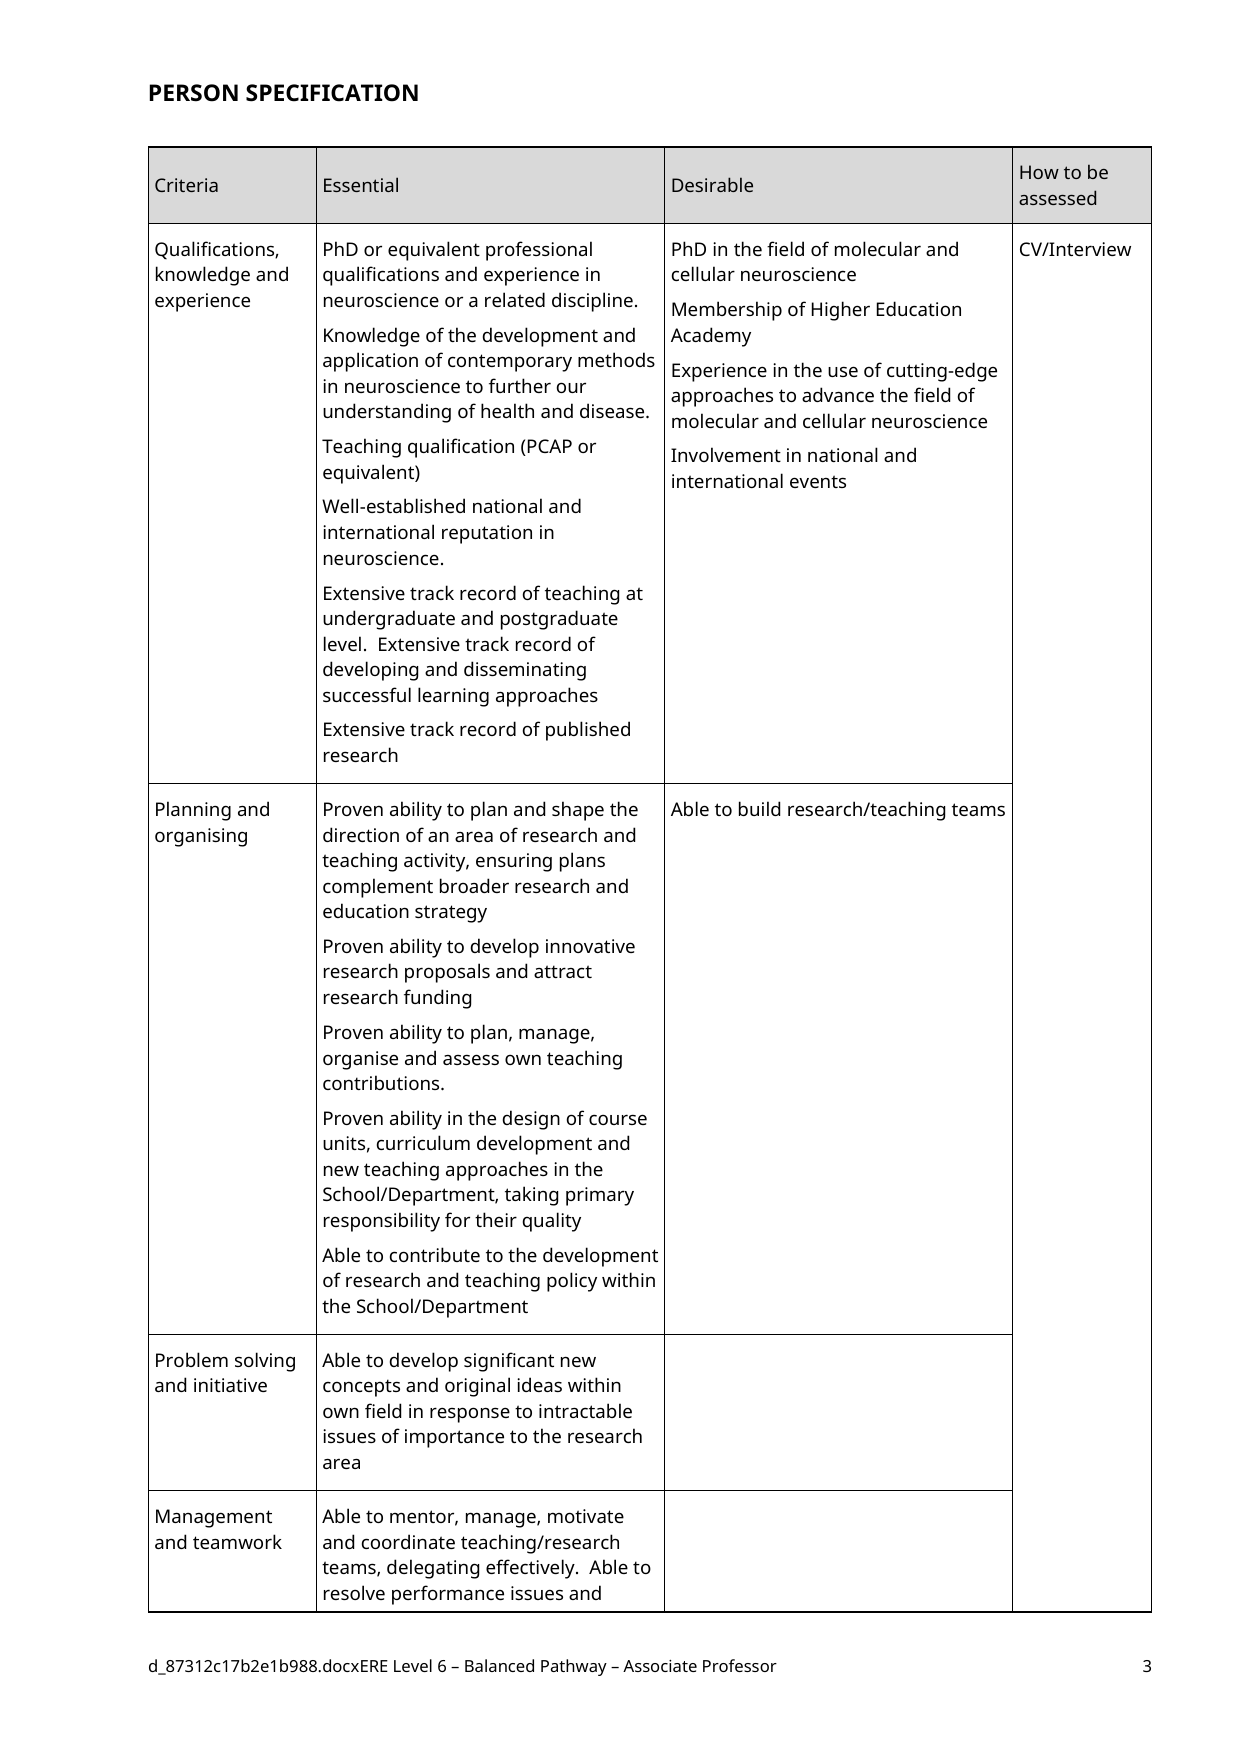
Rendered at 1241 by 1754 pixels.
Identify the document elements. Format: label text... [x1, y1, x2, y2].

table_cell Qualifications, knowledge and experience [149, 224, 316, 783]
table_cell PhD in the field of molecular and cellular neuroscience Membership of Higher Education Academy Experience in the use of cutting-edge approaches to advance the field of molecular and cellular neuroscience Involvement in national and international events [665, 224, 1012, 783]
table_cell Able to develop significant new concepts and original ideas within own field in response to intractable issues of importance to the research area [317, 1335, 664, 1490]
table_header Criteria [149, 148, 316, 223]
table_cell Planning and organising [149, 784, 316, 1334]
table_cell Problem solving and initiative [149, 1335, 316, 1490]
text PERSON SPECIFICATION [148, 77, 1152, 108]
table_cell PhD or equivalent professional qualifications and experience in neuroscience or a related discipline. Knowledge of the development and application of contemporary methods in neuroscience to further our understanding of health and disease. Teaching qualification (PCAP or equivalent) Well-established national and international reputation in neuroscience. Extensive track record of teaching at undergraduate and postgraduate level. Extensive track record of developing and disseminating successful learning approaches Extensive track record of published research [317, 224, 664, 783]
table_header Essential [317, 148, 664, 223]
table_cell Able to build research/teaching teams [665, 784, 1012, 1334]
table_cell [317, 1491, 664, 1611]
table_cell [665, 1491, 1012, 1611]
table_cell Proven ability to plan and shape the direction of an area of research and teaching activity, ensuring plans complement broader research and education strategy Proven ability to develop innovative research proposals and attract research funding Proven ability to plan, manage, organise and assess own teaching contributions. Proven ability in the design of course units, curriculum development and new teaching approaches in the School/Department, taking primary responsibility for their quality Able to contribute to the development of research and teaching policy within the School/Department [317, 784, 664, 1334]
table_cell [149, 1491, 316, 1611]
table_header Desirable [665, 148, 1012, 223]
table_header How to be assessed [1013, 148, 1151, 223]
table_cell CV/Interview [1013, 224, 1151, 1611]
table_cell [665, 1335, 1012, 1490]
